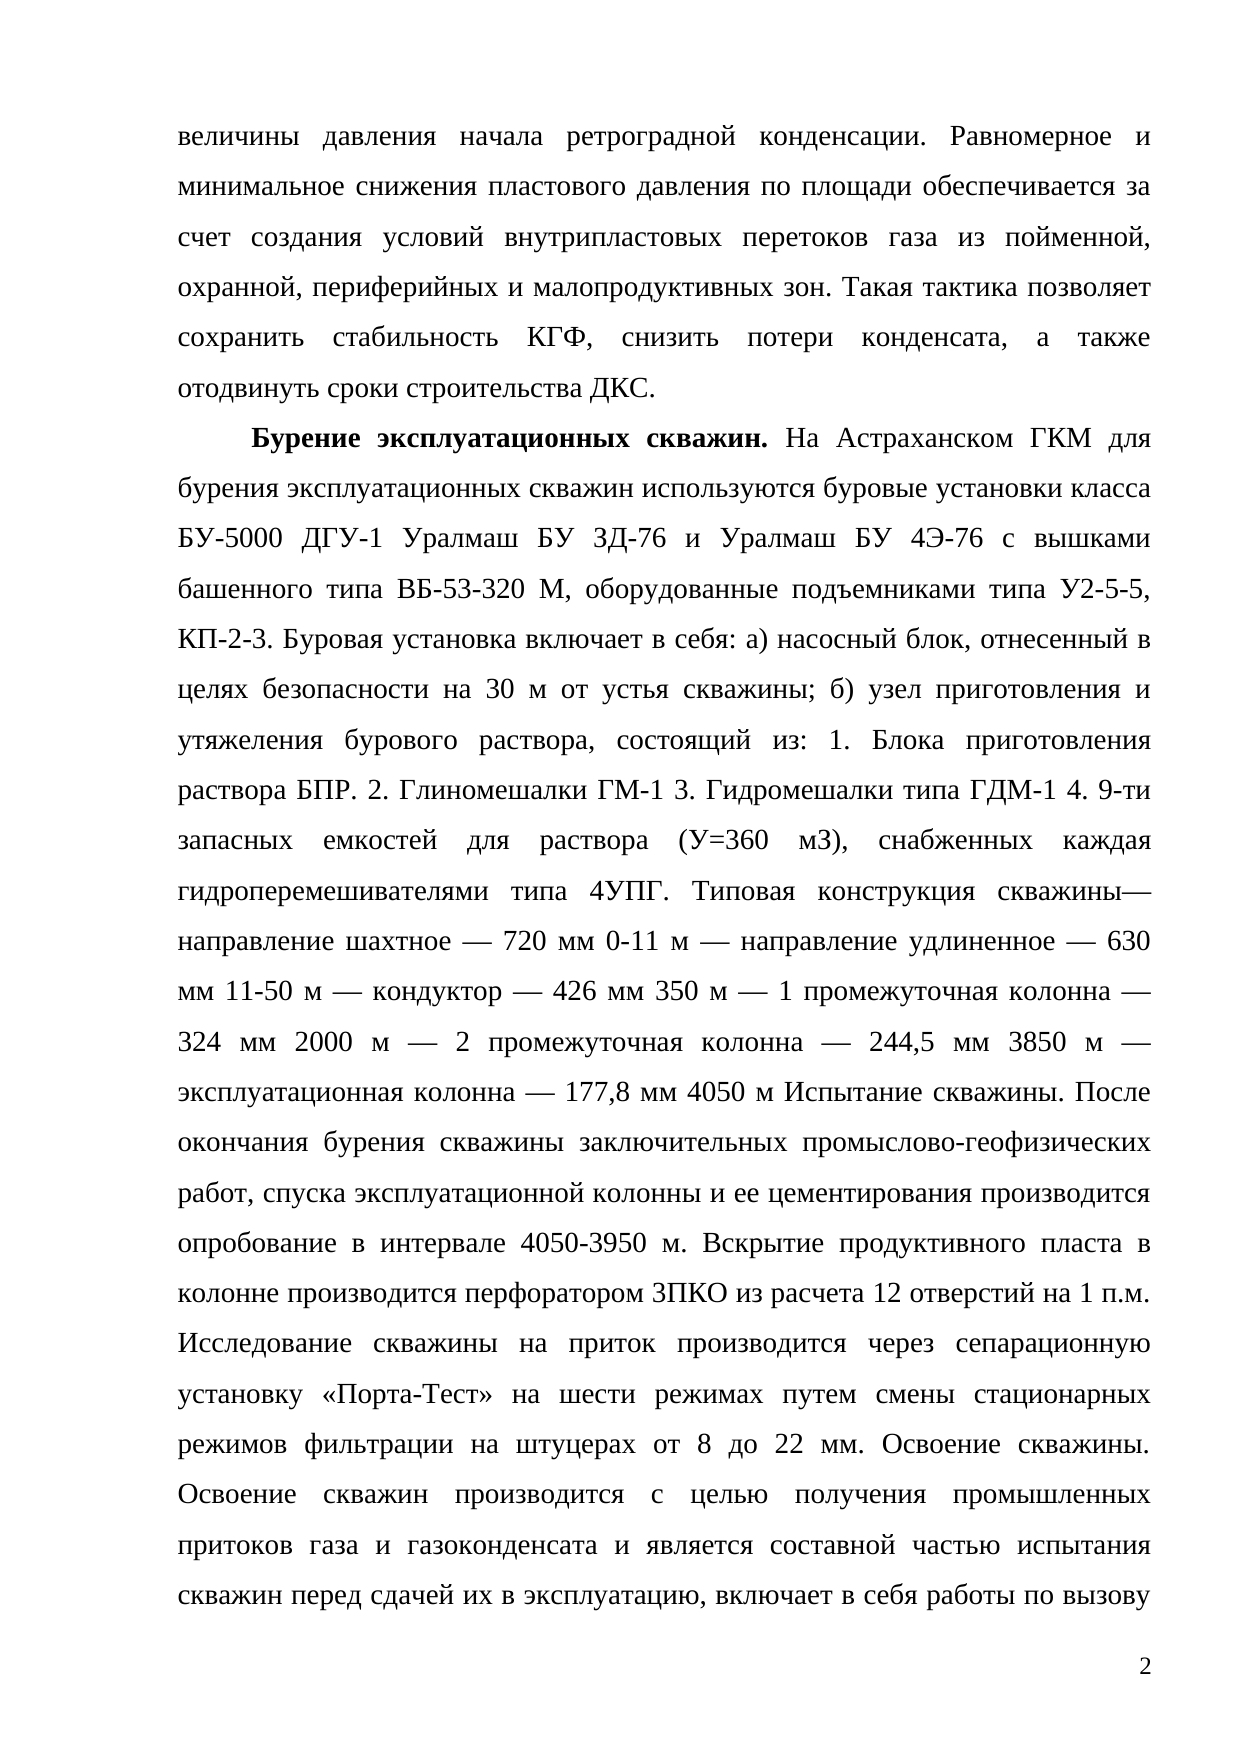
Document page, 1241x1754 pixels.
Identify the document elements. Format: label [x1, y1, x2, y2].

text [177, 420, 1152, 1611]
text [177, 118, 1152, 403]
